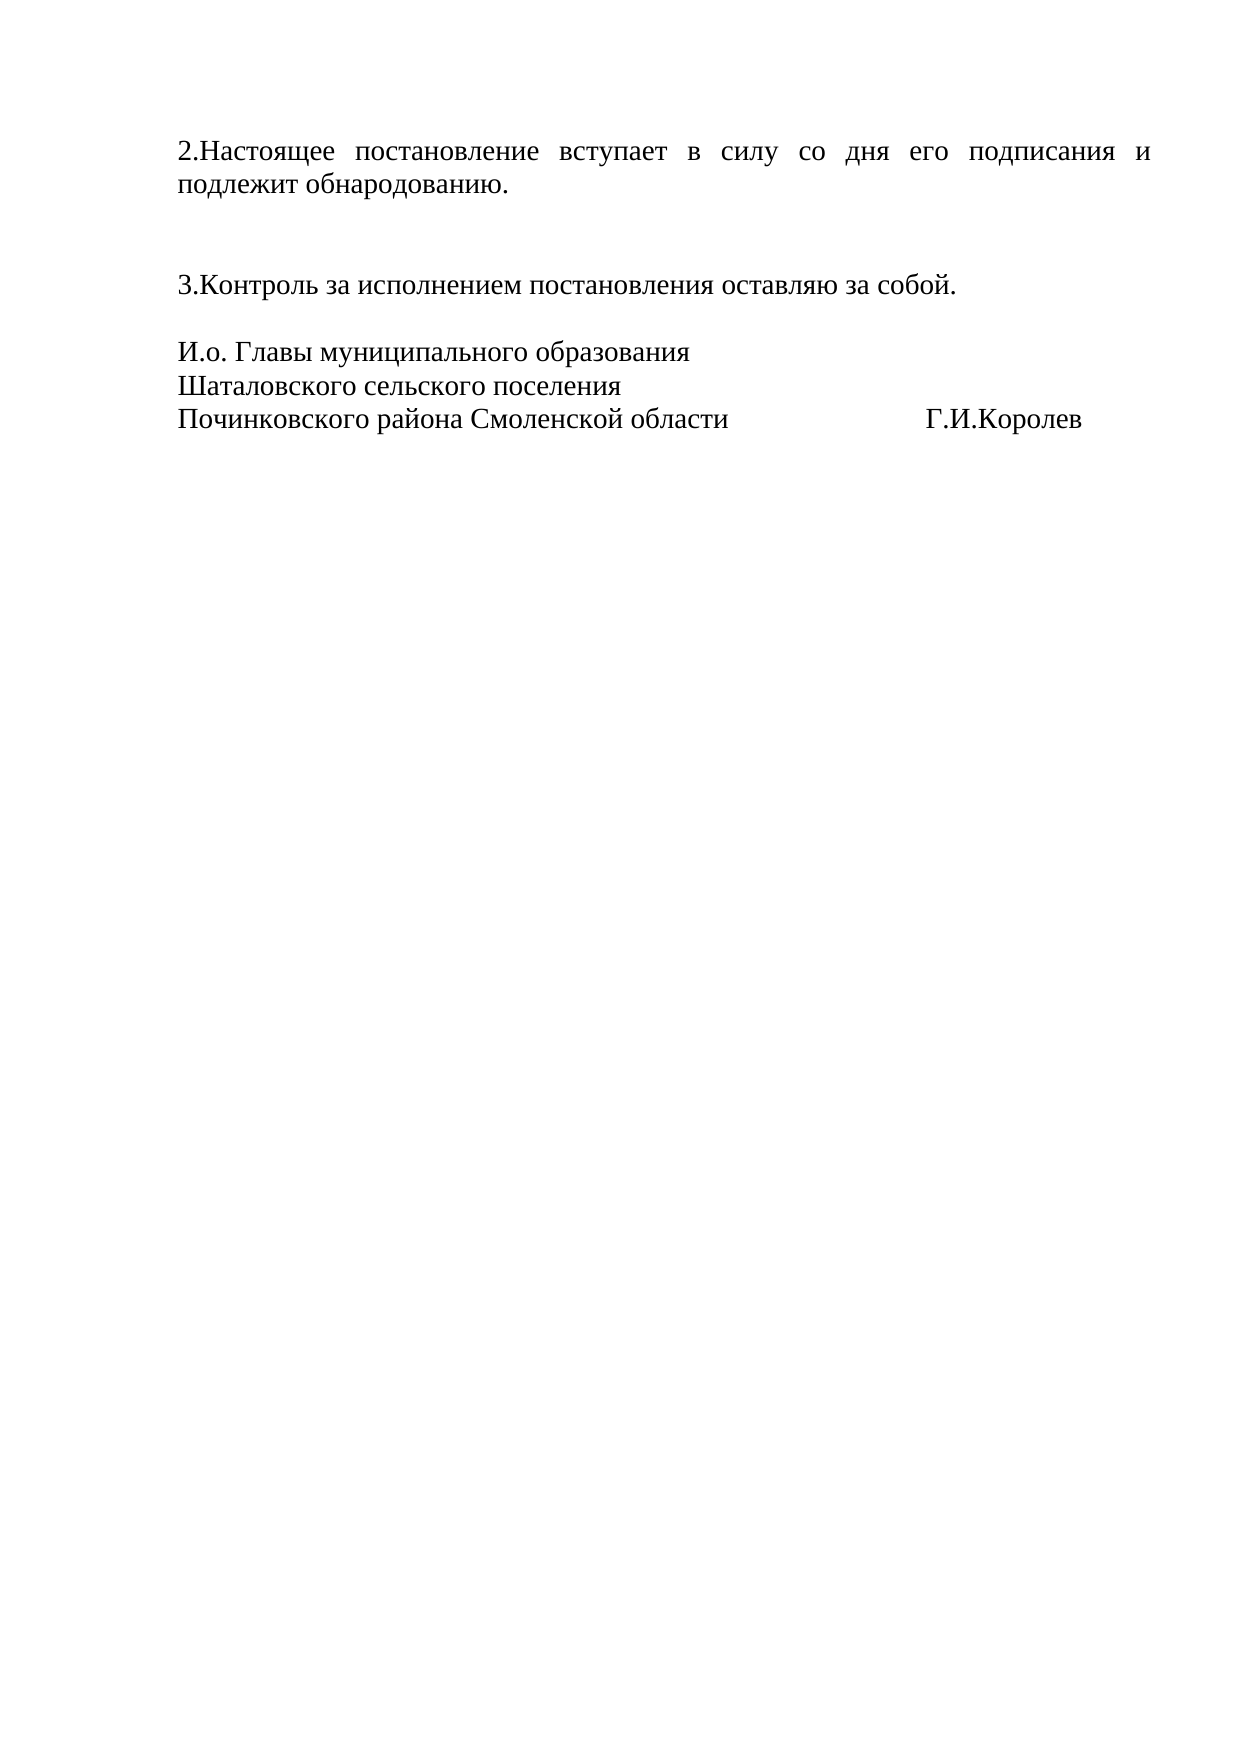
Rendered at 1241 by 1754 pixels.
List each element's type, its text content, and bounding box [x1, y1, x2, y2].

text И.о. Главы муниципального образования [177, 334, 1152, 368]
text 3.Контроль за исполнением постановления оставляю за собой. [177, 267, 1152, 301]
text 2.Настоящее постановление вступает в силу со дня его подписания и подлежит обнародованию. [177, 133, 1152, 200]
text Починковского района Смоленской области Г.И.Королев [177, 401, 1152, 435]
text Шаталовского сельского поселения [177, 368, 1152, 401]
